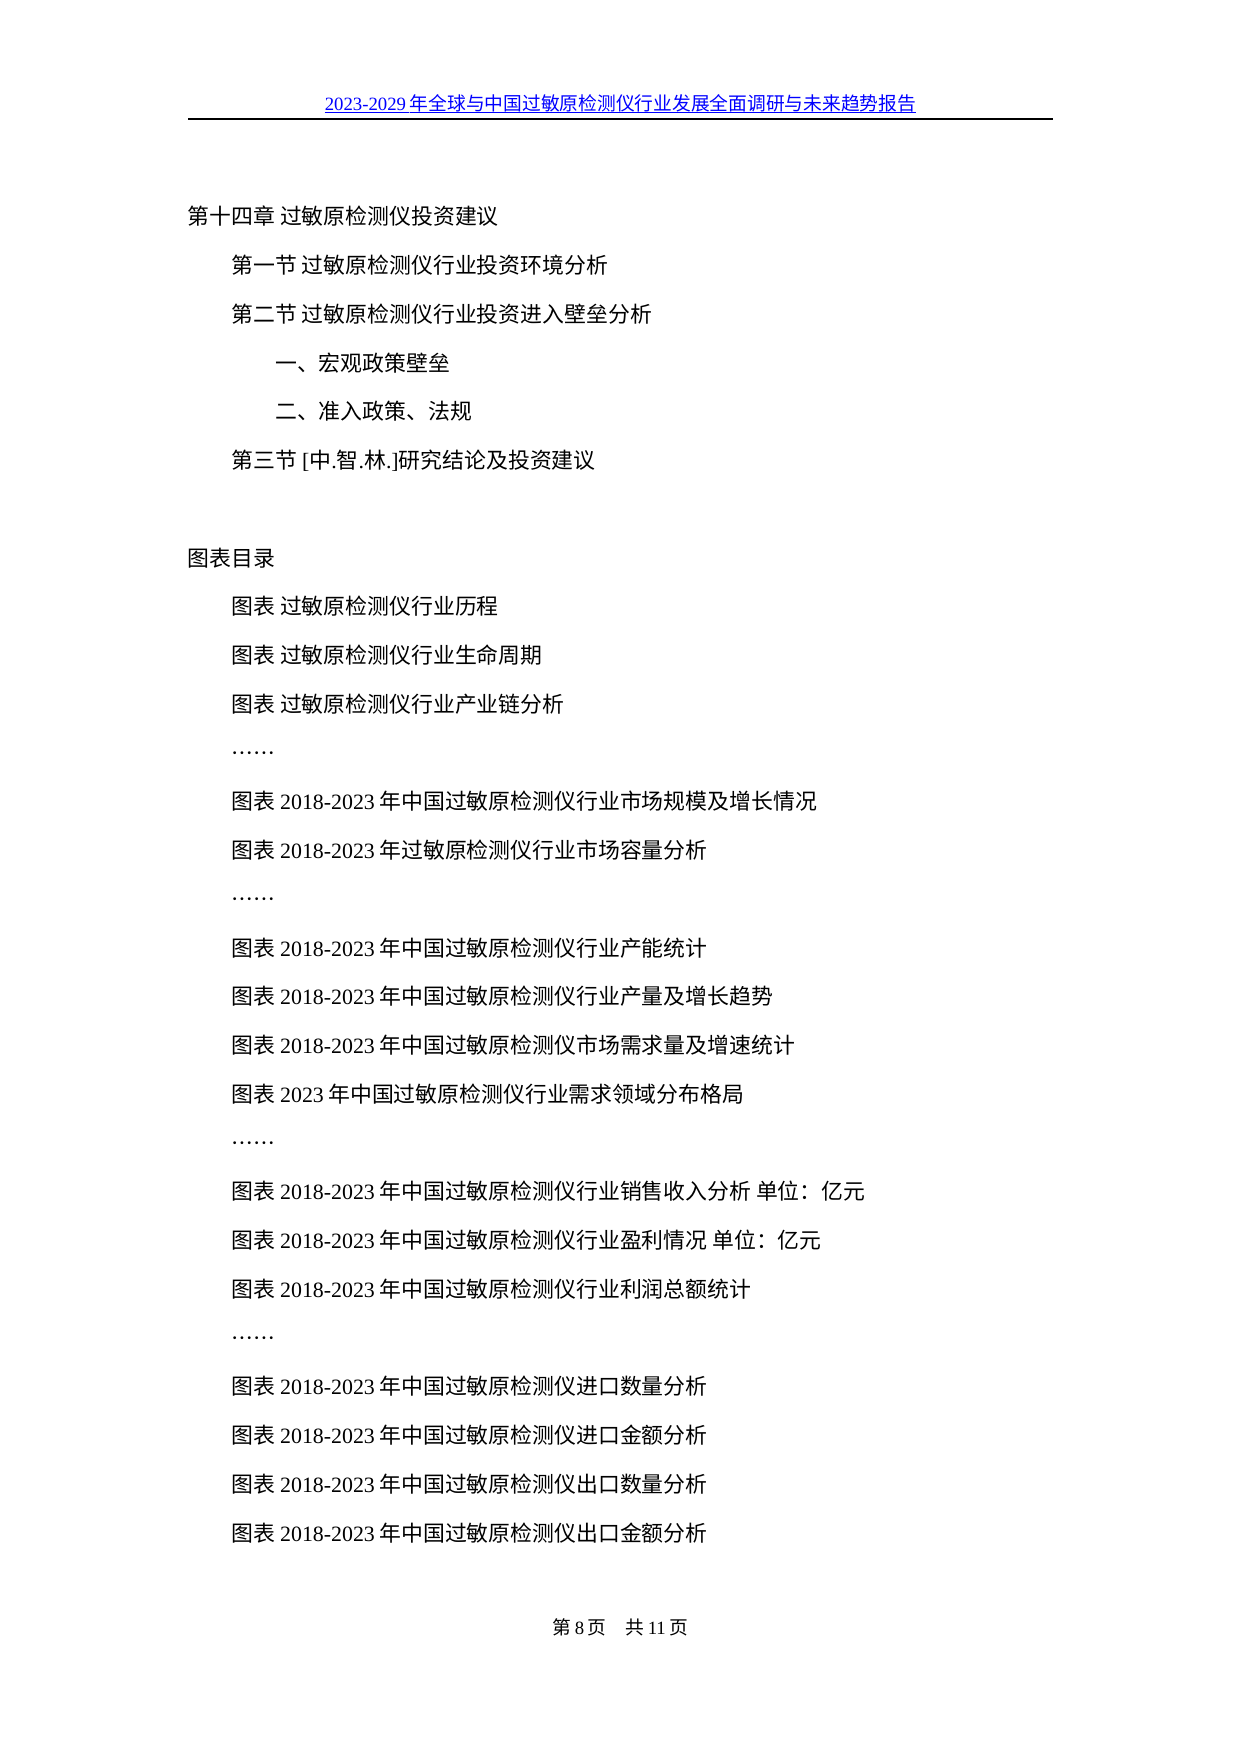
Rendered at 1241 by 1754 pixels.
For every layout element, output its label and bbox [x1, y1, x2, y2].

text [187, 150, 1053, 1548]
